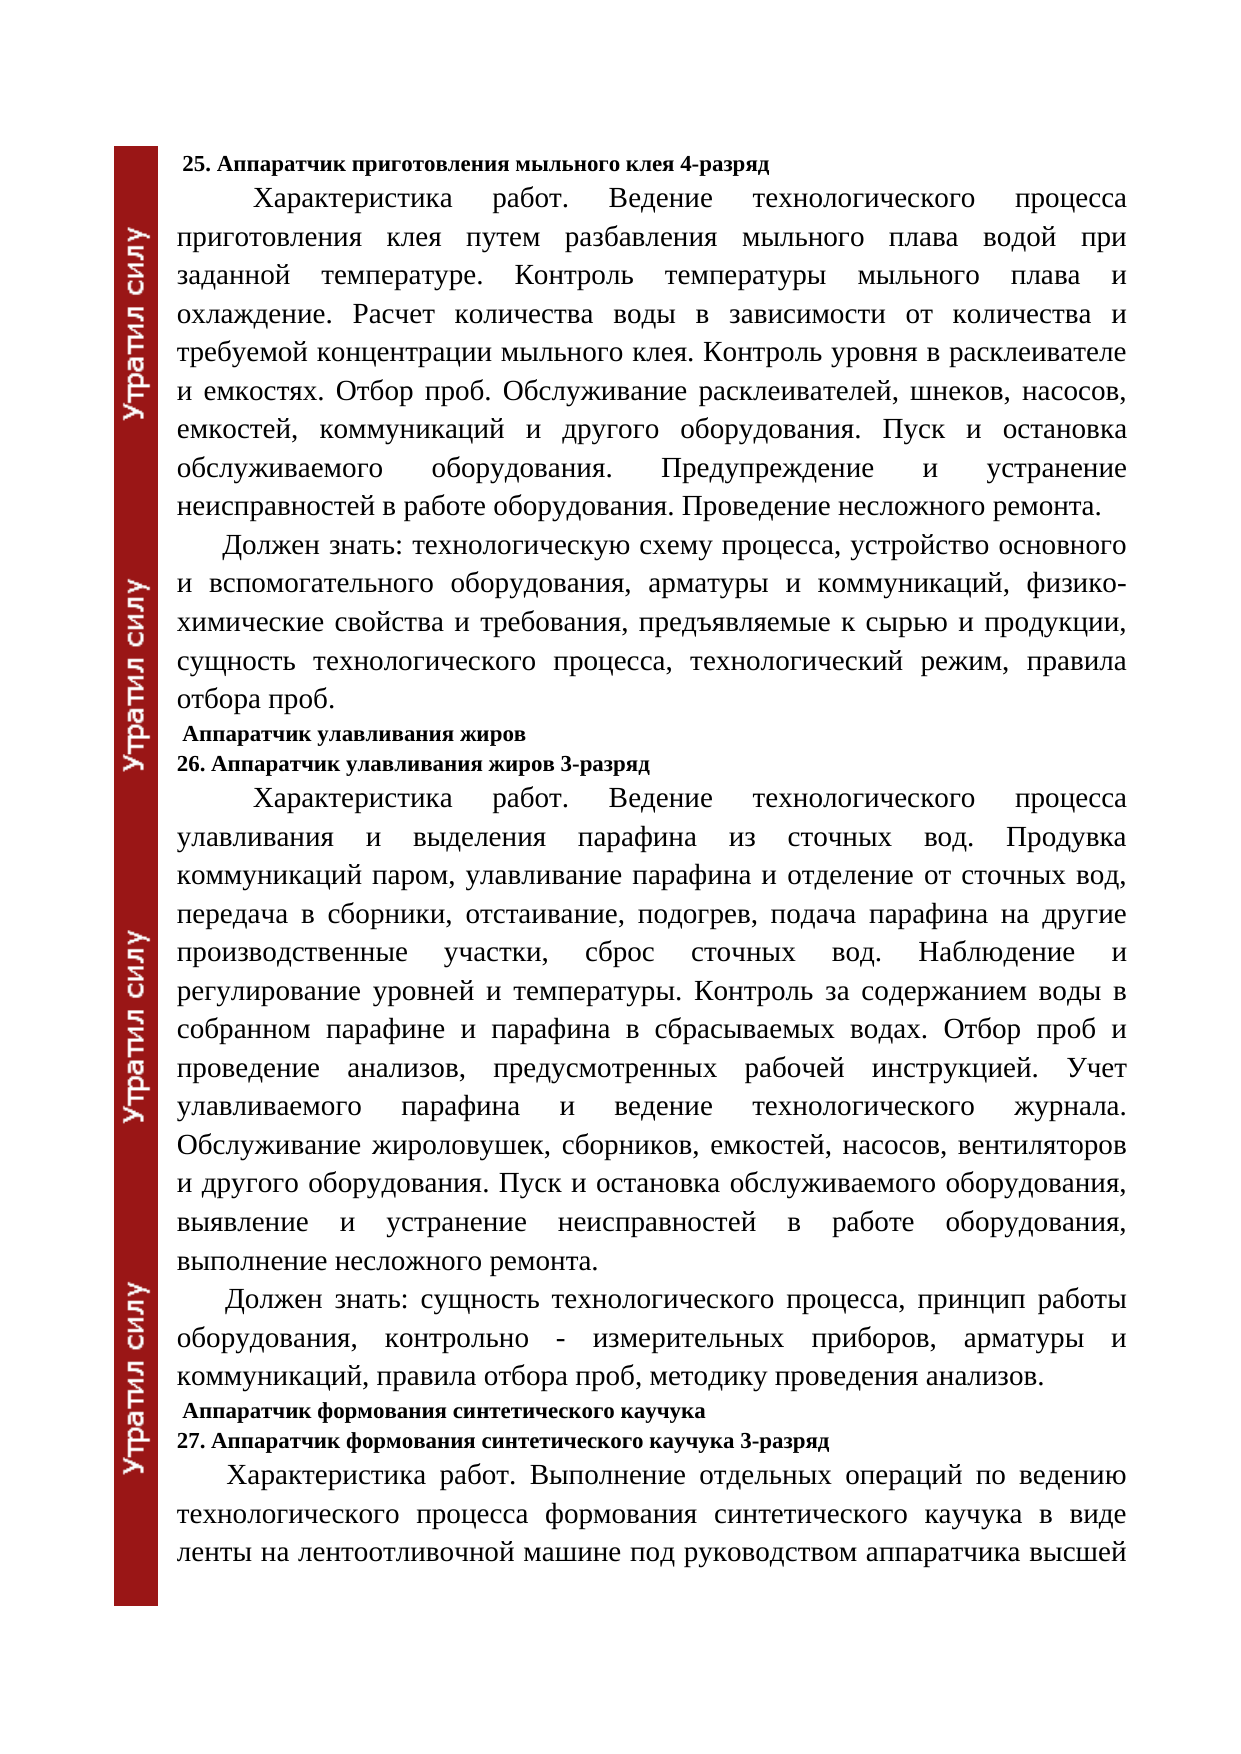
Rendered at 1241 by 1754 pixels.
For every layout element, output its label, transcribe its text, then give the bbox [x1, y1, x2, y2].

picture [114, 1276, 158, 1281]
text Аппаратчик формования синтетического каучука 27. Аппаратчик формования синтетического каучука 3-разряд [112, 1397, 1128, 1453]
picture [114, 776, 158, 780]
picture [114, 176, 158, 180]
picture [114, 715, 158, 720]
text Аппаратчик улавливания жиров 26. Аппаратчик улавливания жиров 3-разряд [112, 720, 1128, 776]
text Характеристика работ. Ведение технологического процесса приготовления клея путем разбавления мыльного плава водой при заданной температуре. Контроль температуры мыльного плава и охлаждение. Расчет количества воды в зависимости от количества и требуемой концентрации мыльного клея. Контроль уровня в расклеивателе и емкостях. Отбор проб. Обслуживание расклеивателей, шнеков, насосов, емкостей, коммуникаций и другого оборудования. Пуск и остановка обслуживаемого оборудования. Предупреждение и устранение неисправностей в работе оборудования. Проведение несложного ремонта. [112, 180, 1128, 522]
picture [114, 1568, 158, 1606]
text Должен знать: сущность технологического процесса, принцип работы оборудования, контрольно - измерительных приборов, арматуры и коммуникаций, правила отбора проб, методику проведения анализов. [112, 1281, 1128, 1392]
picture [114, 1392, 158, 1397]
picture [114, 1453, 158, 1457]
picture [114, 146, 158, 150]
text 25. Аппаратчик приготовления мыльного клея 4-разряд [112, 150, 1128, 176]
text Должен знать: технологическую схему процесса, устройство основного и вспомогательного оборудования, арматуры и коммуникаций, физико-химические свойства и требования, предъявляемые к сырью и продукции, сущность технологического процесса, технологический режим, правила отбора проб. [112, 527, 1128, 715]
picture [114, 522, 158, 527]
text Характеристика работ. Ведение технологического процесса улавливания и выделения парафина из сточных вод. Продувка коммуникаций паром, улавливание парафина и отделение от сточных вод, передача в сборники, отстаивание, подогрев, подача парафина на другие производственные участки, сброс сточных вод. Наблюдение и регулирование уровней и температуры. Контроль за содержанием воды в собранном парафине и парафина в сбрасываемых водах. Отбор проб и проведение анализов, предусмотренных рабочей инструкцией. Учет улавливаемого парафина и ведение технологического журнала. Обслуживание жироловушек, сборников, емкостей, насосов, вентиляторов и другого оборудования. Пуск и остановка обслуживаемого оборудования, выявление и устранение неисправностей в работе оборудования, выполнение несложного ремонта. [112, 780, 1128, 1276]
